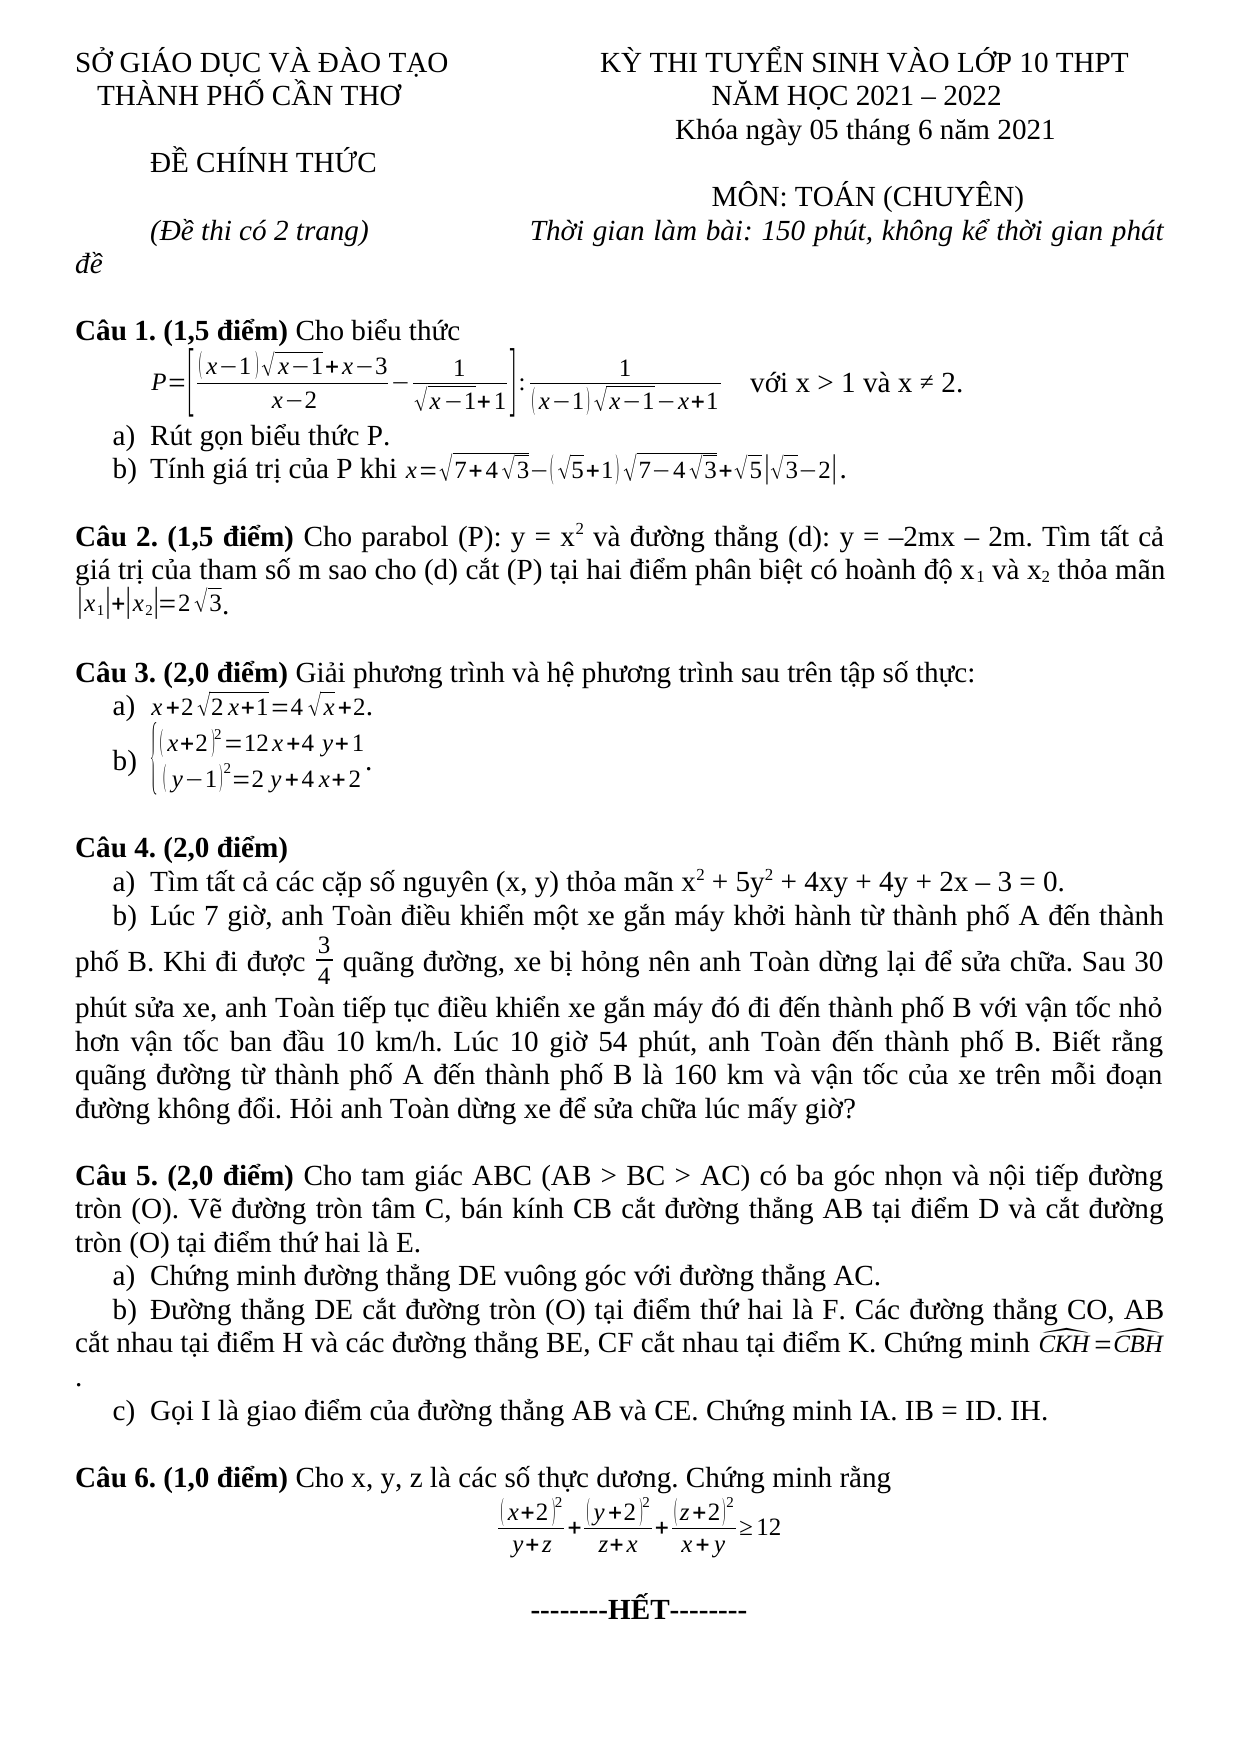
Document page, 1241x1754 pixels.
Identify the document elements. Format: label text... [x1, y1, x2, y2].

text THÀNH PHỐ CẦN THƠ NĂM HỌC 2021 – 2022 [75, 78, 1165, 112]
list Chứng minh đường thẳng DE vuông góc với đường thẳng AC. [112, 1258, 1165, 1292]
list Rút gọn biểu thức P. [112, 418, 1165, 452]
text Khóa ngày 05 tháng 6 năm 2021 [75, 112, 1165, 146]
list Tìm tất cả các cặp số nguyên (x, y) thỏa mãn x2 + 5y2 + 4xy + 4y + 2x – 3 = 0. [112, 864, 1165, 898]
text Câu 2. (1,5 điểm) Cho parabol (P): y = x2 và đường thẳng (d): y = –2mx – 2m. Tìm tất cả giá trị của tham số m sao cho (d) cắt (P) tại hai điểm phân biệt có hoành độ x1 và x2 thỏa mãn . [75, 519, 1165, 621]
list Gọi I là giao điểm của đường thẳng AB và CE. Chứng minh IA. IB = ID. IH. [112, 1393, 1165, 1426]
text ĐỀ CHÍNH THỨC [75, 146, 1165, 179]
list Tính giá trị của P khi . [112, 452, 1165, 485]
text SỞ GIÁO DỤC VÀ ĐÀO TẠO KỲ THI TUYỂN SINH VÀO LỚP 10 THPT [75, 45, 1165, 78]
text Câu 1. (1,5 điểm) Cho biểu thức [75, 313, 1165, 347]
text --------HẾT-------- [75, 1592, 1165, 1625]
text Câu 3. (2,0 điểm) Giải phương trình và hệ phương trình sau trên tập số thực: [75, 655, 1165, 688]
text Câu 5. (2,0 điểm) Cho tam giác ABC (AB > BC > AC) có ba góc nhọn và nội tiếp đường tròn (O). Vẽ đường tròn tâm C, bán kính CB cắt đường thẳng AB tại điểm D và cắt đường tròn (O) tại điểm thứ hai là E. [75, 1158, 1165, 1258]
list Lúc 7 giờ, anh Toàn điều khiển một xe gắn máy khởi hành từ thành phố A đến thành phố B. Khi đi được quãng đường, xe bị hỏng nên anh Toàn dừng lại để sửa chữa. Sau 30 phút sửa xe, anh Toàn tiếp tục điều khiển xe gắn máy đó đi đến thành phố B với vận tốc nhỏ hơn vận tốc ban đầu 10 km/h. Lúc 10 giờ 54 phút, anh Toàn đến thành phố B. Biết rằng quãng đường từ thành phố A đến thành phố B là 160 km và vận tốc của xe trên mỗi đoạn đường không đổi. Hỏi anh Toàn dừng xe để sửa chữa lúc mấy giờ? [75, 898, 1165, 1124]
text Câu 6. (1,0 điểm) Cho x, y, z là các số thực dương. Chứng minh rằng [75, 1460, 1165, 1493]
text Câu 4. (2,0 điểm) [75, 831, 1165, 864]
text MÔN: TOÁN (CHUYÊN) [75, 179, 1165, 213]
list . [112, 722, 1165, 797]
text (Đề thi có 2 trang) Thời gian làm bài: 150 phút, không kể thời gian phát đề [75, 213, 1165, 280]
list Đường thẳng DE cắt đường tròn (O) tại điểm thứ hai là F. Các đường thẳng CO, AB cắt nhau tại điểm H và các đường thẳng BE, CF cắt nhau tại điểm K. Chứng minh . [75, 1292, 1165, 1393]
text với x > 1 và x 2. [75, 347, 1165, 418]
list . [112, 688, 1165, 722]
